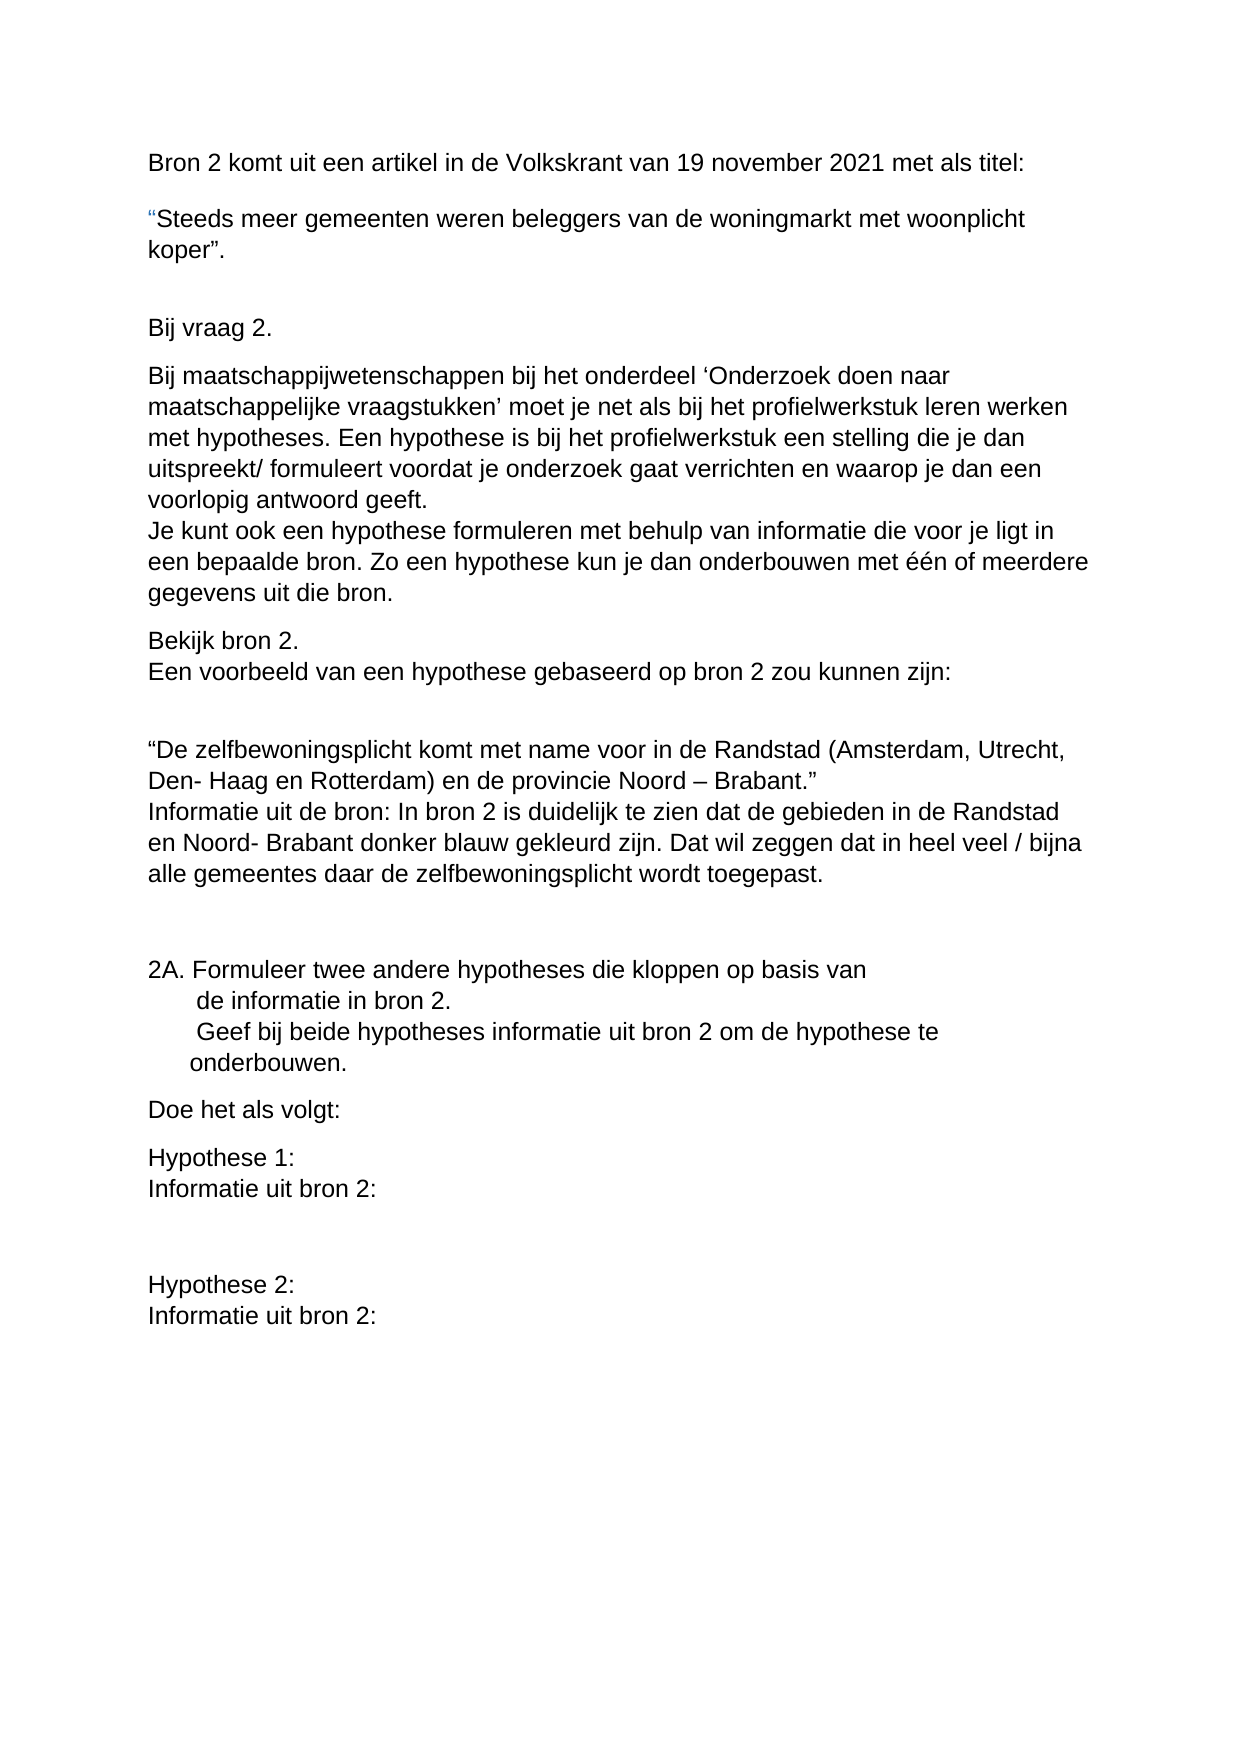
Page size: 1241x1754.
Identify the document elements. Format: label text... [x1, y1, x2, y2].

text Doe het als volgt: [148, 1095, 1093, 1124]
text Bekijk bron 2. Een voorbeeld van een hypothese gebaseerd op bron 2 zou kunnen zijn: [148, 626, 1093, 716]
text Bron 2 komt uit een artikel in de Volkskrant van 19 november 2021 met als titel: [148, 148, 1093, 176]
text “De zelfbewoningsplicht komt met name voor in de Randstad (Amsterdam, Utrecht, Den- Haag en Rotterdam) en de provincie Noord – Brabant.” Informatie uit de bron: In bron 2 is duidelijk te zien dat de gebieden in de Randstad en Noord- Brabant donker blauw gekleurd zijn. Dat wil zeggen dat in heel veel / bijna alle gemeentes daar de zelfbewoningsplicht wordt toegepast. [148, 735, 1093, 888]
text 2A. Formuleer twee andere hypotheses die kloppen op basis van de informatie in bron 2. Geef bij beide hypotheses informatie uit bron 2 om de hypothese te onderbouwen. [148, 954, 1093, 1076]
text Hypothese 2: Informatie uit bron 2: [148, 1269, 1093, 1329]
text “Steeds meer gemeenten weren beleggers van de woningmarkt met woonplicht koper”. [148, 204, 1093, 263]
text Bij vraag 2. [148, 313, 1093, 342]
text Hypothese 1: Informatie uit bron 2: [148, 1143, 1093, 1203]
text Bij maatschappijwetenschappen bij het onderdeel ‘Onderzoek doen naar maatschappelijke vraagstukken’ moet je net als bij het profielwerkstuk leren werken met hypotheses. Een hypothese is bij het profielwerkstuk een stelling die je dan uitspreekt/ formuleert voordat je onderzoek gaat verrichten en waarop je dan een voorlopig antwoord geeft. Je kunt ook een hypothese formuleren met behulp van informatie die voor je ligt in een bepaalde bron. Zo een hypothese kun je dan onderbouwen met één of meerdere gegevens uit die bron. [148, 361, 1093, 607]
